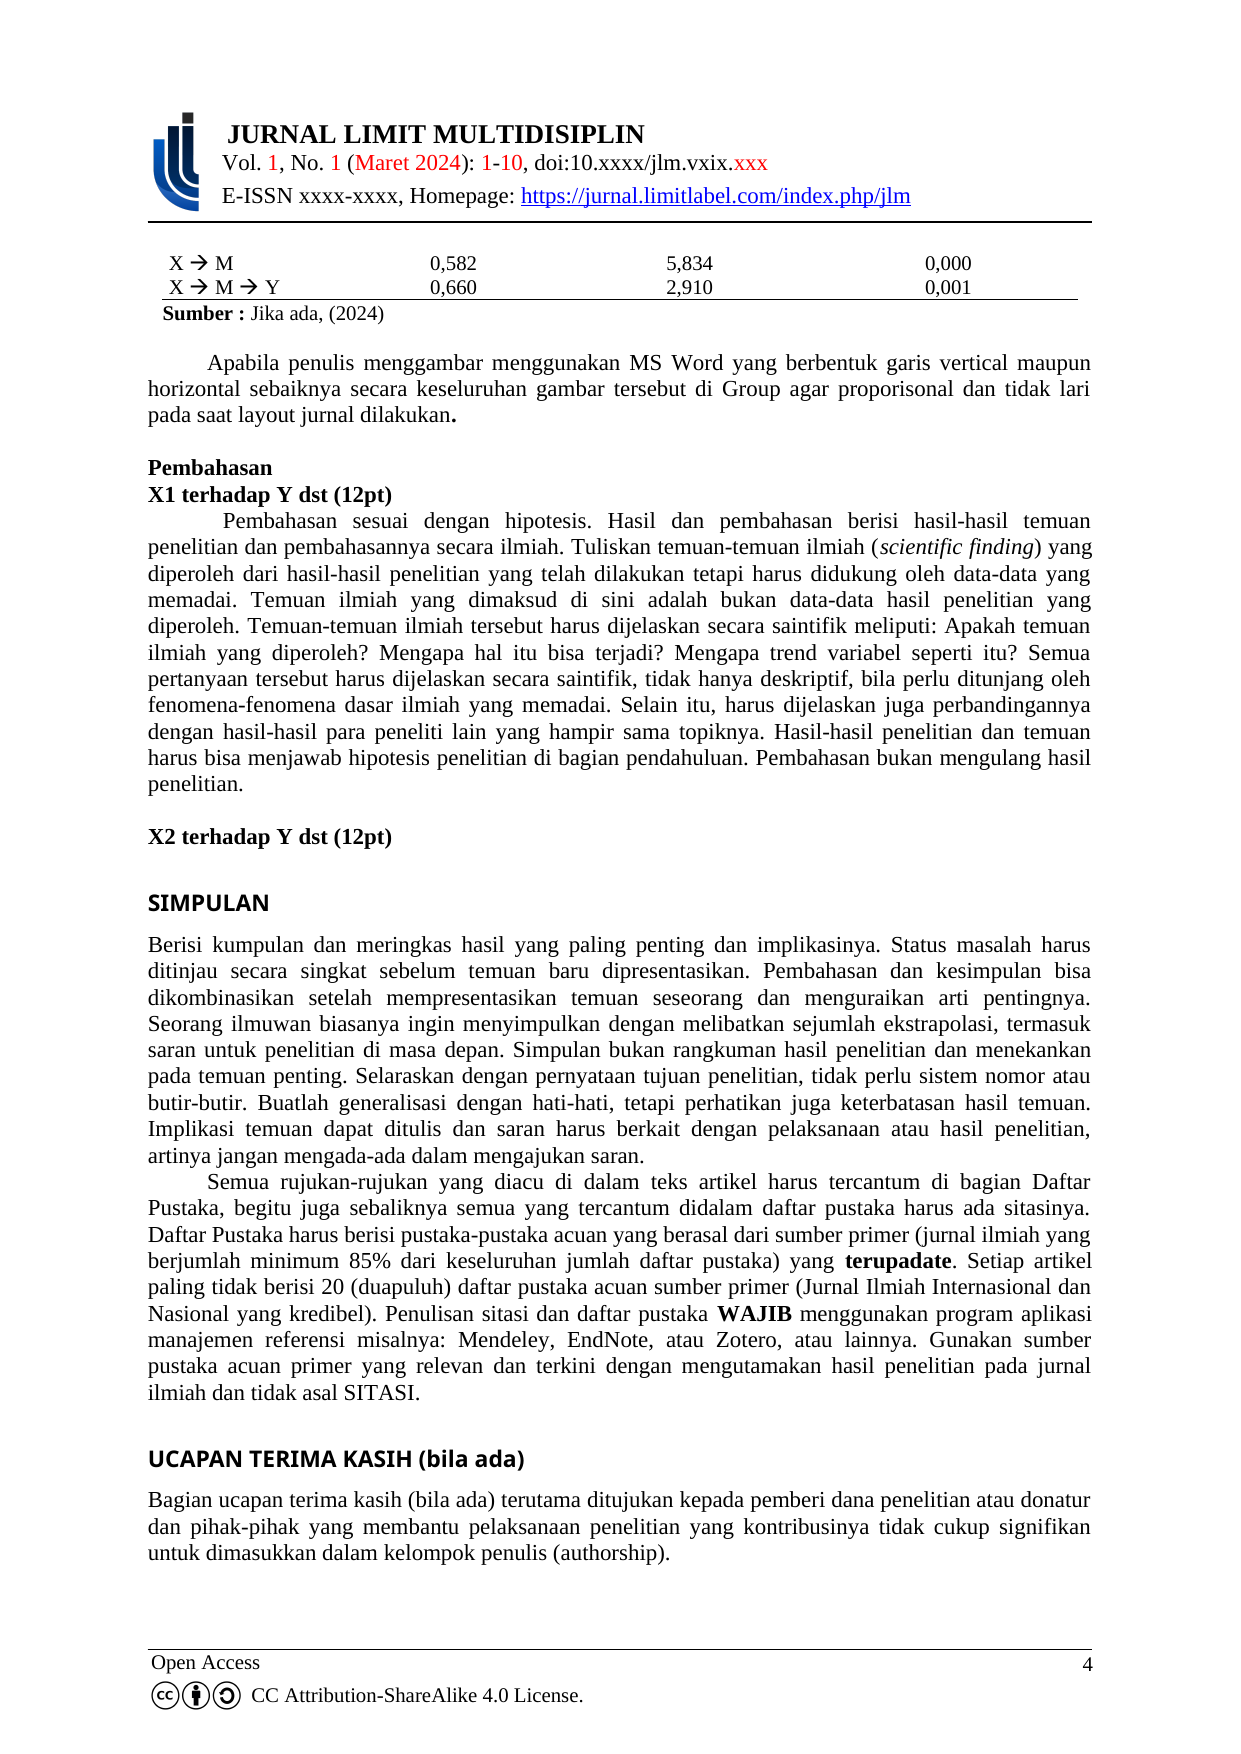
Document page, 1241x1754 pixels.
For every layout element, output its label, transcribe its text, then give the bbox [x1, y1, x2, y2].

table_cell 2,910 [561, 275, 826, 299]
text Bagian ucapan terima kasih (bila ada) terutama ditujukan kepada pemberi dana penelitian atau donatur dan pihak-pihak yang membantu pelaksanaan penelitian yang kontribusinya tidak cukup signifikan untuk dimasukkan dalam kelompok penulis (authorship). [148, 1486, 1092, 1566]
text Pembahasan sesuai dengan hipotesis. Hasil dan pembahasan berisi hasil-hasil temuan penelitian dan pembahasannya secara ilmiah. Tuliskan temuan-temuan ilmiah (scientific finding) yang diperoleh dari hasil-hasil penelitian yang telah dilakukan tetapi harus didukung oleh data-data yang memadai. Temuan ilmiah yang dimaksud di sini adalah bukan data-data hasil penelitian yang diperoleh. Temuan-temuan ilmiah tersebut harus dijelaskan secara saintifik meliputi: Apakah temuan ilmiah yang diperoleh? Mengapa hal itu bisa terjadi? Mengapa trend variabel seperti itu? Semua pertanyaan tersebut harus dijelaskan secara saintifik, tidak hanya deskriptif, bila perlu ditunjang oleh fenomena-fenomena dasar ilmiah yang memadai. Selain itu, harus dijelaskan juga perbandingannya dengan hasil-hasil para peneliti lain yang hampir sama topiknya. Hasil-hasil penelitian dan temuan harus bisa menjawab hipotesis penelitian di bagian pendahuluan. Pembahasan bukan mengulang hasil penelitian. [148, 507, 1092, 797]
subtitle UCAPAN TERIMA KASIH (bila ada) [148, 1443, 1092, 1474]
table_cell X M [162, 251, 354, 275]
text Apabila penulis menggambar menggunakan MS Word yang berbentuk garis vertical maupun horizontal sebaiknya secara keseluruhan gambar tersebut di Group agar proporisonal dan tidak lari pada saat layout jurnal dilakukan. [148, 349, 1092, 428]
table_cell 0,660 [354, 275, 561, 299]
text X1 terhadap Y dst (12pt) [148, 481, 1092, 507]
picture [150, 1680, 242, 1711]
table_cell 5,834 [561, 251, 826, 275]
table_cell X M Y [162, 275, 354, 299]
text X2 terhadap Y dst (12pt) [148, 823, 1092, 849]
text Pembahasan [148, 454, 1092, 481]
text Semua rujukan-rujukan yang diacu di dalam teks artikel harus tercantum di bagian Daftar Pustaka, begitu juga sebaliknya semua yang tercantum didalam daftar pustaka harus ada sitasinya. Daftar Pustaka harus berisi pustaka-pustaka acuan yang berasal dari sumber primer (jurnal ilmiah yang berjumlah minimum 85% dari keseluruhan jumlah daftar pustaka) yang terupadate. Setiap artikel paling tidak berisi 20 (duapuluh) daftar pustaka acuan sumber primer (Jurnal Ilmiah Internasional dan Nasional yang kredibel). Penulisan sitasi dan daftar pustaka WAJIB menggunakan program aplikasi manajemen referensi misalnya: Mendeley, EndNote, atau Zotero, atau lainnya. Gunakan sumber pustaka acuan primer yang relevan dan terkini dengan mengutamakan hasil penelitian pada jurnal ilmiah dan tidak asal SITASI. [148, 1168, 1092, 1405]
text Berisi kumpulan dan meringkas hasil yang paling penting dan implikasinya. Status masalah harus ditinjau secara singkat sebelum temuan baru dipresentasikan. Pembahasan dan kesimpulan bisa dikombinasikan setelah mempresentasikan temuan seseorang dan menguraikan arti pentingnya. Seorang ilmuwan biasanya ingin menyimpulkan dengan melibatkan sejumlah ekstrapolasi, termasuk saran untuk penelitian di masa depan. Simpulan bukan rangkuman hasil penelitian dan menekankan pada temuan penting. Selaraskan dengan pernyataan tujuan penelitian, tidak perlu sistem nomor atau butir-butir. Buatlah generalisasi dengan hati-hati, tetapi perhatikan juga keterbatasan hasil temuan. Implikasi temuan dapat ditulis dan saran harus berkait dengan pelaksanaan atau hasil penelitian, artinya jangan mengada-ada dalam mengajukan saran. [148, 931, 1092, 1168]
subtitle SIMPULAN [148, 887, 1092, 918]
table_cell 0,582 [354, 251, 561, 275]
picture [152, 111, 201, 213]
text Sumber : Jika ada, (2024) [162, 300, 1092, 324]
table_cell 0,000 [826, 251, 1078, 275]
table_cell 0,001 [826, 275, 1078, 299]
